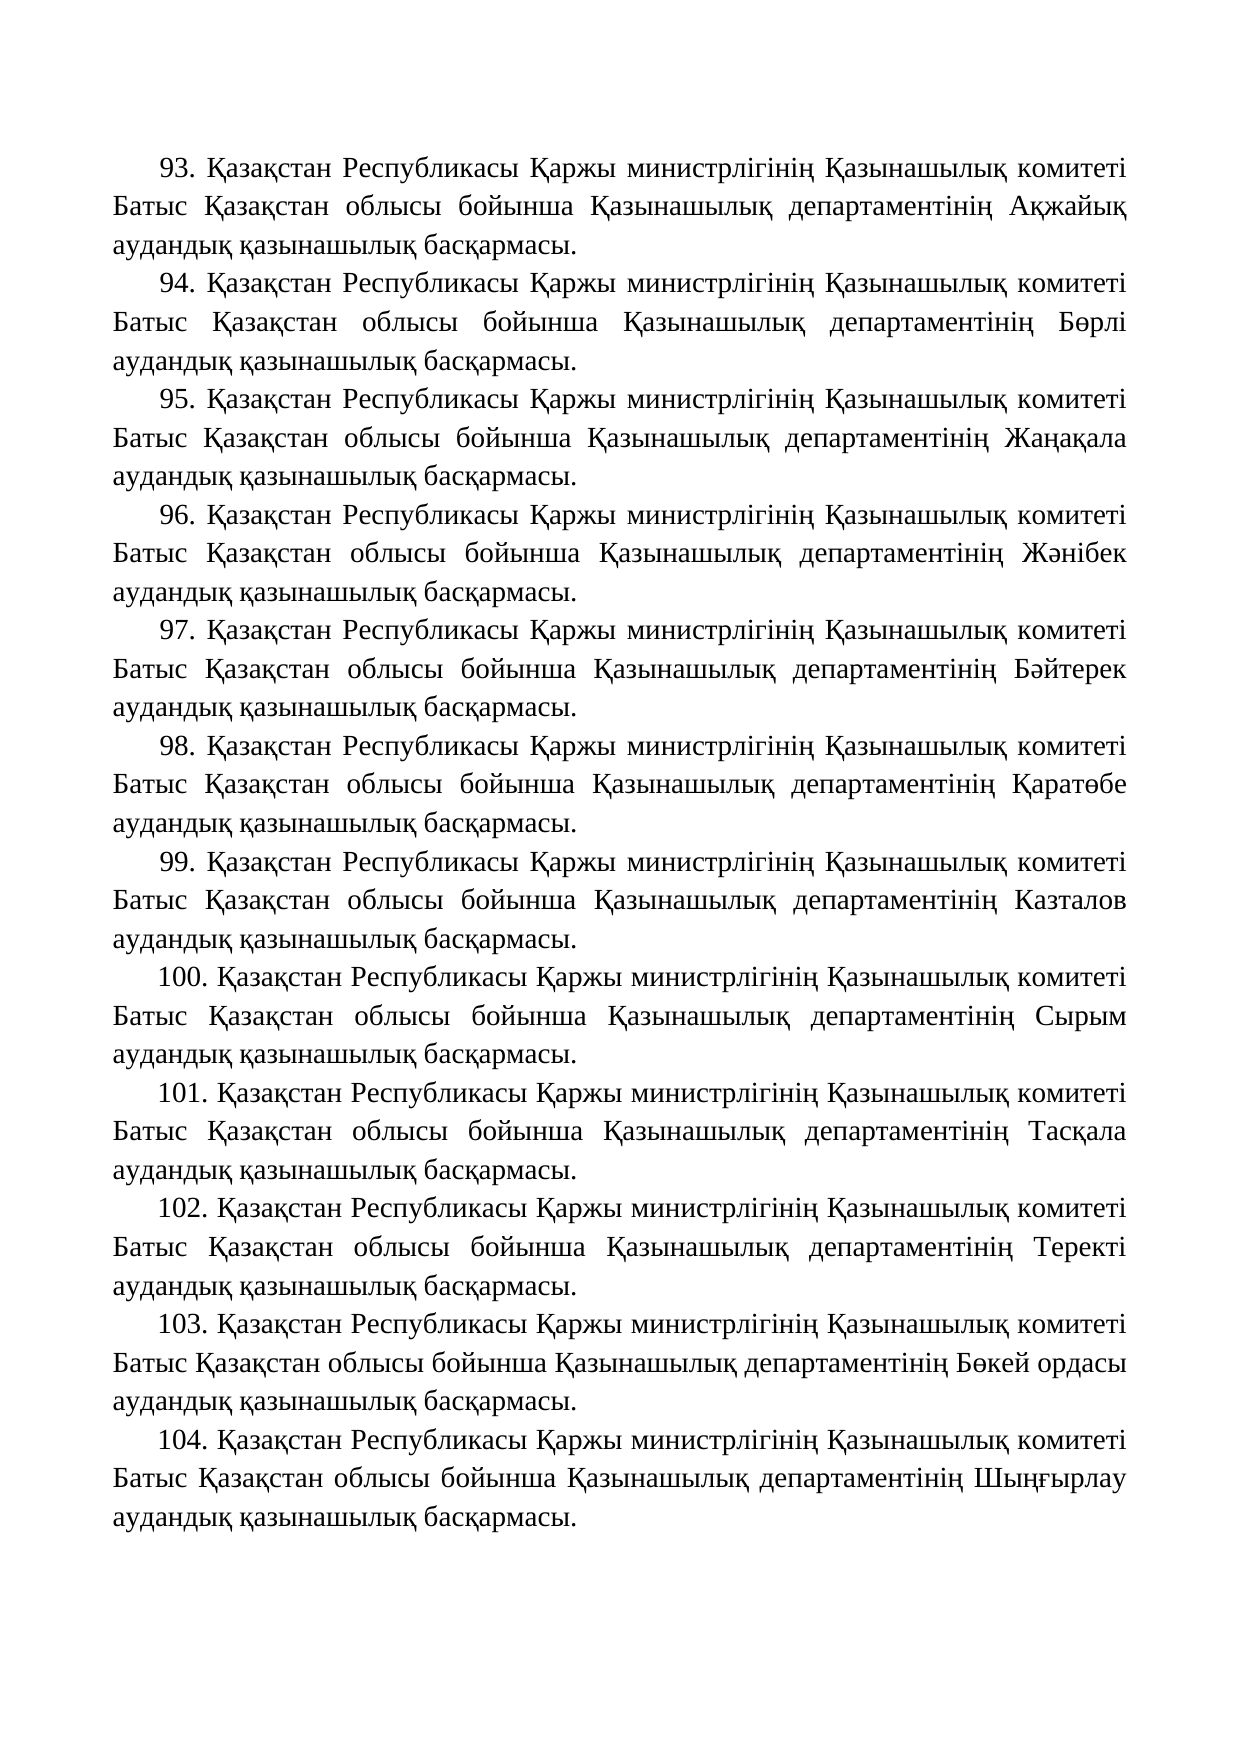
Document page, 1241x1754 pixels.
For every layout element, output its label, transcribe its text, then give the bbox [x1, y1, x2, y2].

text 95. Қазақстан Республикасы Қаржы министрлігінің Қазынашылық комитеті Батыс Қазақстан облысы бойынша Қазынашылық департаментінің Жаңақала аудандық қазынашылық басқармасы. [112, 381, 1128, 492]
text 103. Қазақстан Республикасы Қаржы министрлігінің Қазынашылық комитеті Батыс Қазақстан облысы бойынша Қазынашылық департаментінің Бөкей ордасы аудандық қазынашылық басқармасы. [112, 1306, 1128, 1417]
text 93. Қазақстан Республикасы Қаржы министрлігінің Қазынашылық комитеті Батыс Қазақстан облысы бойынша Қазынашылық департаментінің Ақжайық аудандық қазынашылық басқармасы. [112, 150, 1128, 261]
text 101. Қазақстан Республикасы Қаржы министрлігінің Қазынашылық комитеті Батыс Қазақстан облысы бойынша Қазынашылық департаментінің Тасқала аудандық қазынашылық басқармасы. [112, 1075, 1128, 1186]
text 97. Қазақстан Республикасы Қаржы министрлігінің Қазынашылық комитеті Батыс Қазақстан облысы бойынша Қазынашылық департаментінің Бәйтерек аудандық қазынашылық басқармасы. [112, 612, 1128, 723]
text 102. Қазақстан Республикасы Қаржы министрлігінің Қазынашылық комитеті Батыс Қазақстан облысы бойынша Қазынашылық департаментінің Теректі аудандық қазынашылық басқармасы. [112, 1191, 1128, 1301]
text 104. Қазақстан Республикасы Қаржы министрлігінің Қазынашылық комитеті Батыс Қазақстан облысы бойынша Қазынашылық департаментінің Шыңғырлау аудандық қазынашылық басқармасы. [112, 1422, 1128, 1532]
text 94. Қазақстан Республикасы Қаржы министрлігінің Қазынашылық комитеті Батыс Қазақстан облысы бойынша Қазынашылық департаментінің Бөрлі аудандық қазынашылық басқармасы. [112, 266, 1128, 376]
text 100. Қазақстан Республикасы Қаржы министрлігінің Қазынашылық комитеті Батыс Қазақстан облысы бойынша Қазынашылық департаментінің Сырым аудандық қазынашылық басқармасы. [112, 959, 1128, 1070]
text 96. Қазақстан Республикасы Қаржы министрлігінің Қазынашылық комитеті Батыс Қазақстан облысы бойынша Қазынашылық департаментінің Жәнібек аудандық қазынашылық басқармасы. [112, 497, 1128, 607]
text 99. Қазақстан Республикасы Қаржы министрлігінің Қазынашылық комитеті Батыс Қазақстан облысы бойынша Қазынашылық департаментінің Казталов аудандық қазынашылық басқармасы. [112, 844, 1128, 954]
text 98. Қазақстан Республикасы Қаржы министрлігінің Қазынашылық комитеті Батыс Қазақстан облысы бойынша Қазынашылық департаментінің Қаратөбе аудандық қазынашылық басқармасы. [112, 728, 1128, 839]
